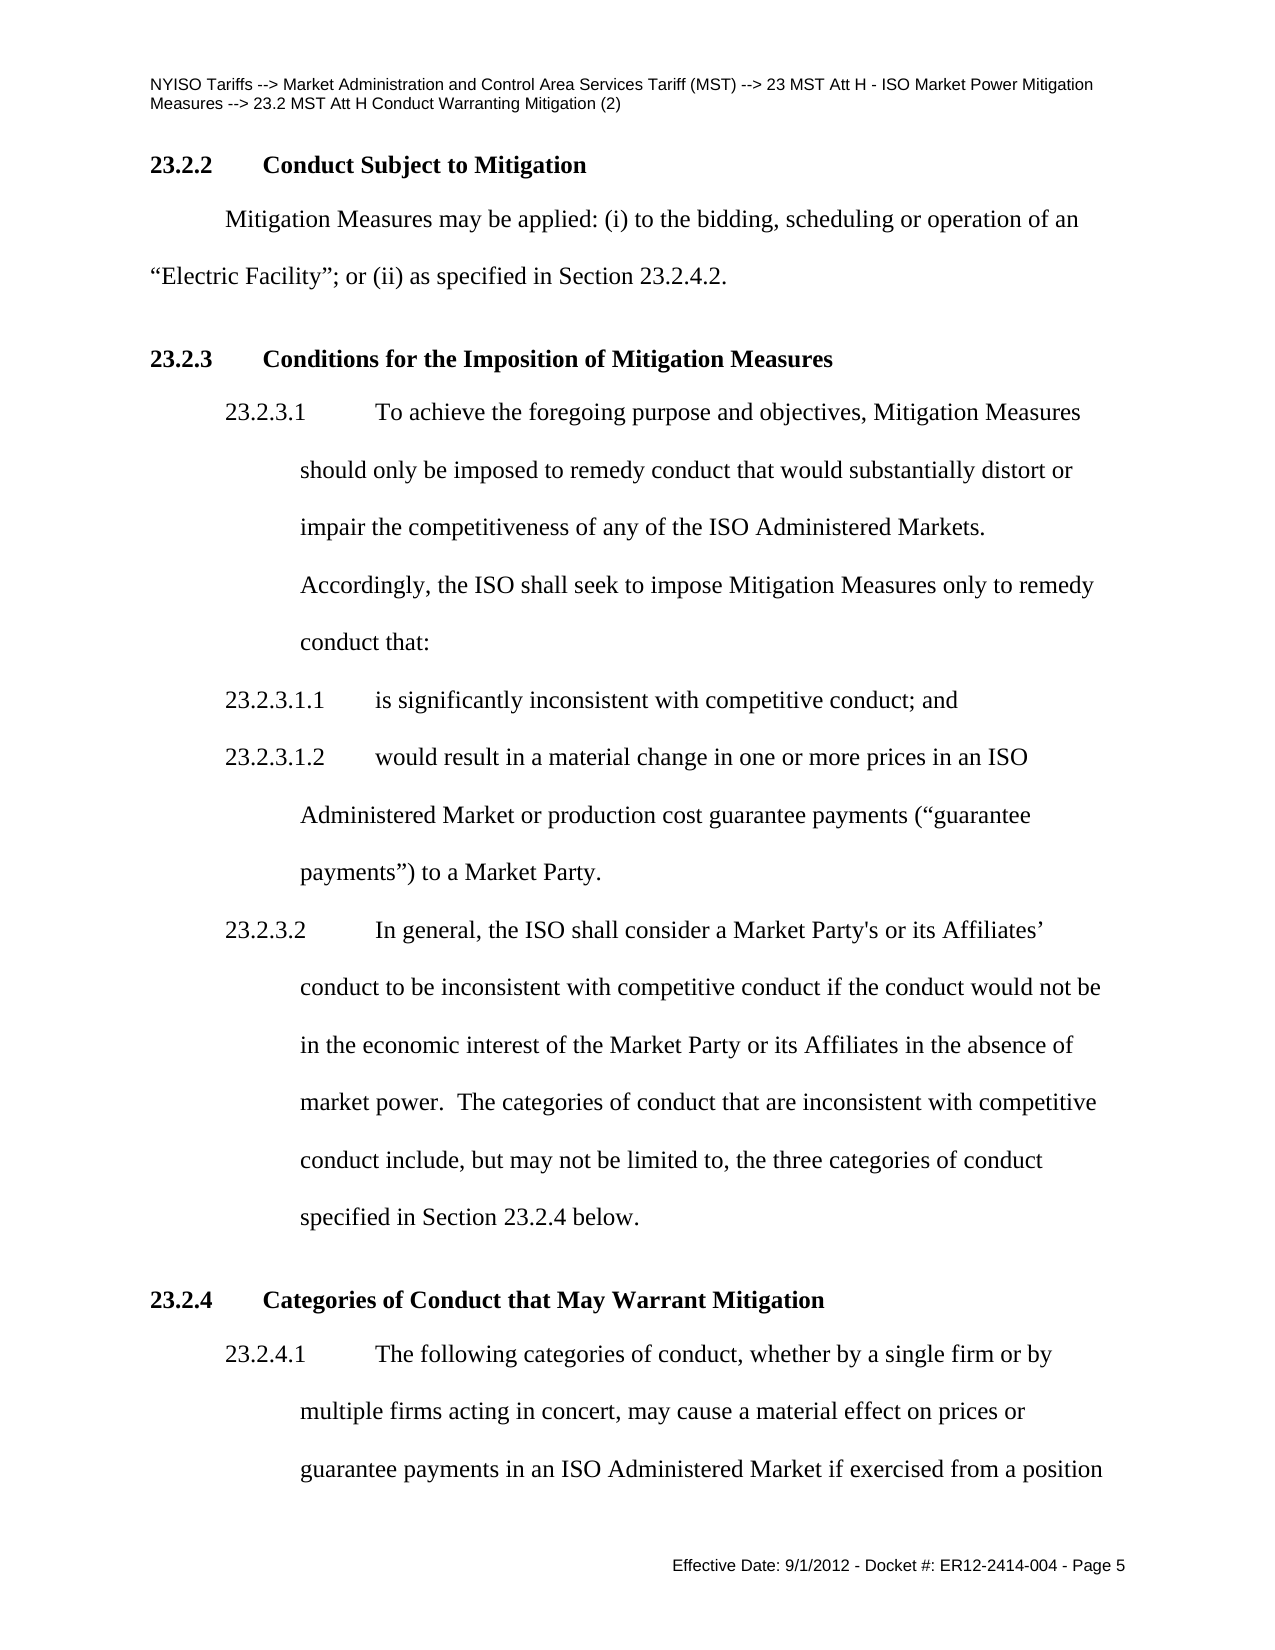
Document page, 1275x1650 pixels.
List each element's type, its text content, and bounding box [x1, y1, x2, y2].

text Mitigation Measures may be applied: (i) to the bidding, scheduling or operation of an “Electric Facility”; or (ii) as specified in Section 23.2.4.2. [150, 204, 1125, 290]
text 23.2.3.1.2 would result in a material change in one or more prices in an ISO Administered Market or production cost guarantee payments (“guarantee payments”) to a Market Party. [225, 742, 1125, 886]
text 23.2.3.2 In general, the ISO shall consider a Market Party's or its Affiliates’ conduct to be inconsistent with competitive conduct if the conduct would not be in the economic interest of the Market Party or its Affiliates in the absence of market power. The categories of conduct that are inconsistent with competitive conduct include, but may not be limited to, the three categories of conduct specified in Section 23.2.4 below. [225, 915, 1125, 1231]
text 23.2.3.1.1 is significantly inconsistent with competitive conduct; and [225, 685, 1125, 714]
subtitle 23.2.3 Conditions for the Imposition of Mitigation Measures [150, 344, 1059, 372]
subtitle 23.2.2 Conduct Subject to Mitigation [150, 150, 1059, 179]
text 23.2.3.1 To achieve the foregoing purpose and objectives, Mitigation Measures should only be imposed to remedy conduct that would substantially distort or impair the competitiveness of any of the ISO Administered Markets. Accordingly, the ISO shall seek to impose Mitigation Measures only to remedy conduct that: [225, 397, 1125, 656]
subtitle 23.2.4 Categories of Conduct that May Warrant Mitigation [150, 1285, 1059, 1314]
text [225, 1339, 1125, 1482]
